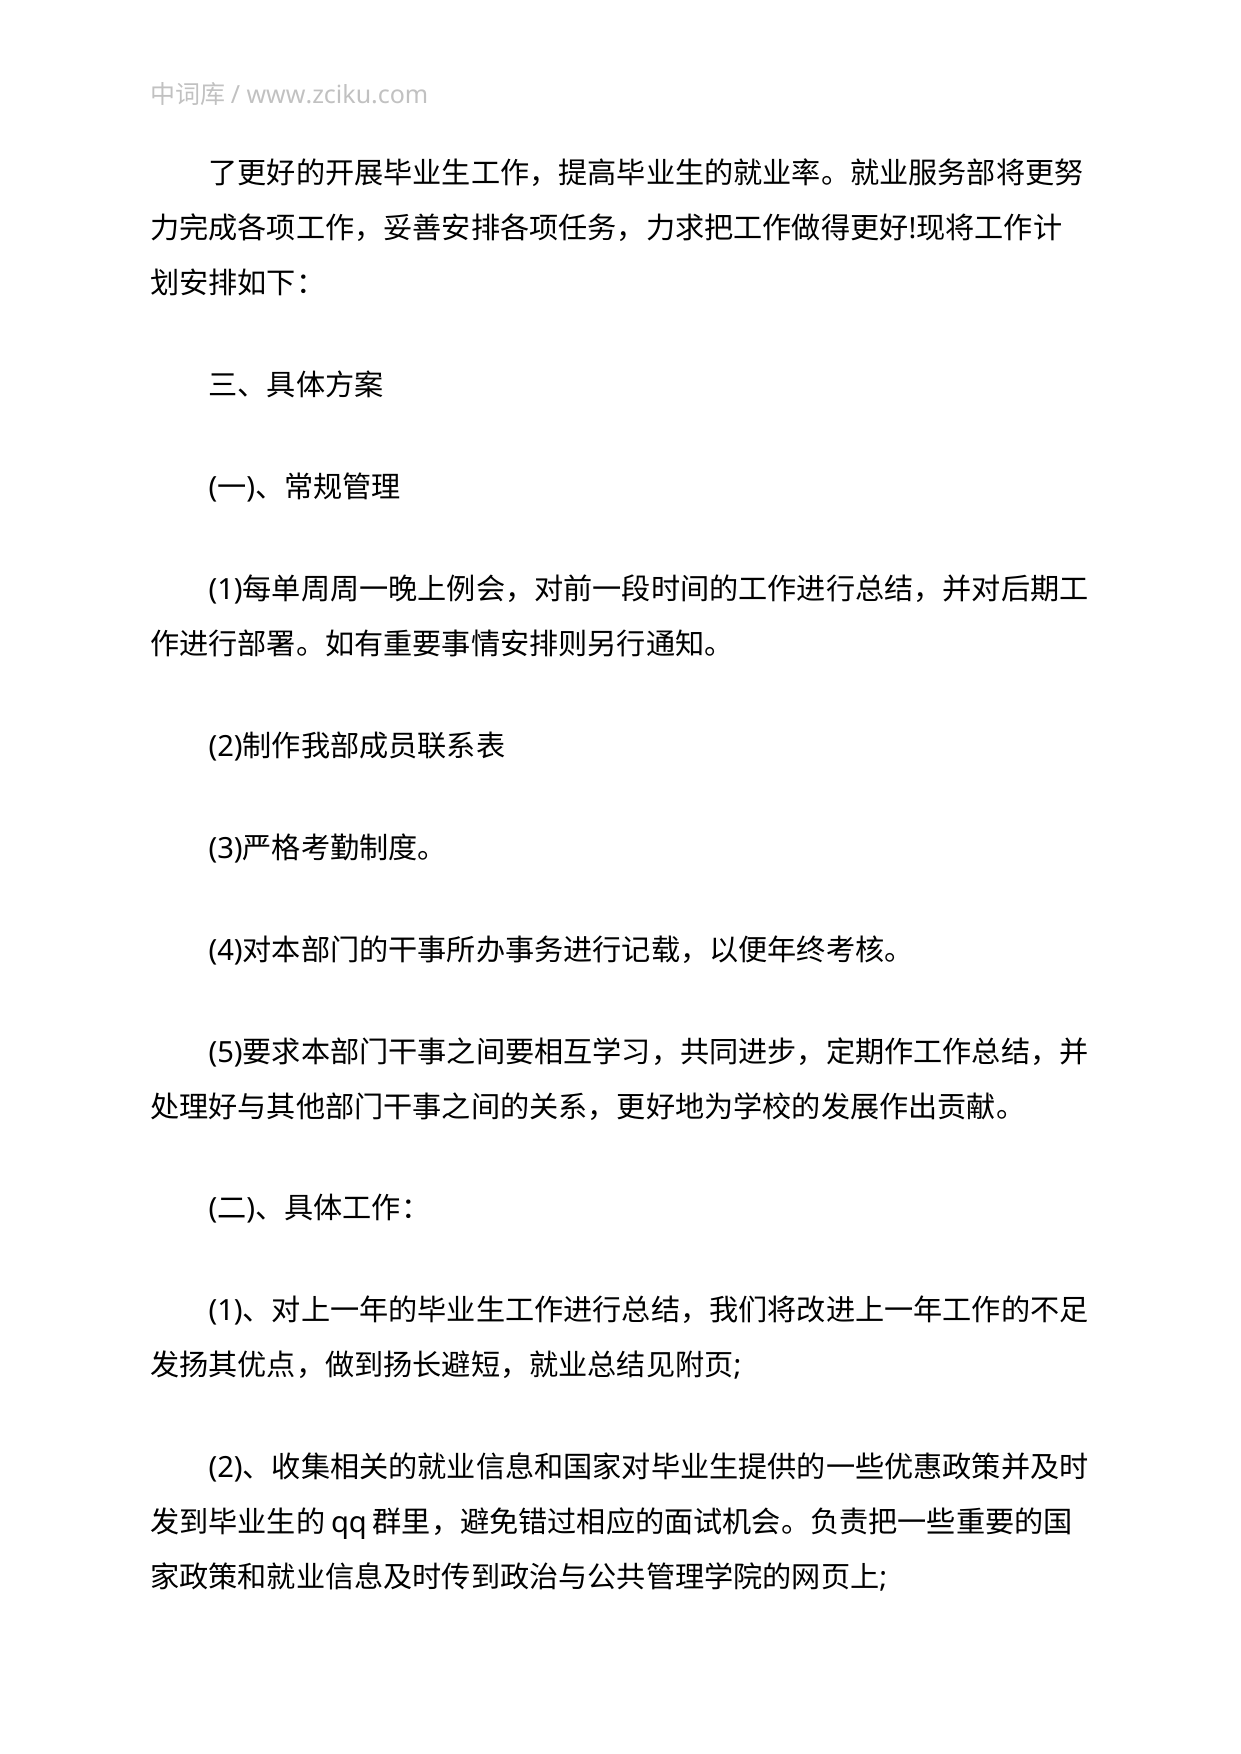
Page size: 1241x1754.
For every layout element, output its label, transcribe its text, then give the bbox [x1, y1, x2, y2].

text (2)制作我部成员联系表 [150, 722, 1090, 764]
text (4)对本部门的干事所办事务进行记载，以便年终考核。 [150, 926, 1090, 968]
text (1)每单周周一晚上例会，对前一段时间的工作进行总结，并对后期工作进行部署。如有重要事情安排则另行通知。 [150, 565, 1090, 663]
text (二)、具体工作： [150, 1185, 1090, 1227]
text (2)、收集相关的就业信息和国家对毕业生提供的一些优惠政策并及时发到毕业生的qq群里，避免错过相应的面试机会。负责把一些重要的国家政策和就业信息及时传到政治与公共管理学院的网页上; [150, 1444, 1090, 1596]
text 了更好的开展毕业生工作，提高毕业生的就业率。就业服务部将更努力完成各项工作，妥善安排各项任务，力求把工作做得更好!现将工作计划安排如下： [150, 150, 1090, 302]
text (一)、常规管理 [150, 463, 1090, 506]
text (1)、对上一年的毕业生工作进行总结，我们将改进上一年工作的不足发扬其优点，做到扬长避短，就业总结见附页; [150, 1287, 1090, 1384]
text (5)要求本部门干事之间要相互学习，共同进步，定期作工作总结，并处理好与其他部门干事之间的关系，更好地为学校的发展作出贡献。 [150, 1028, 1090, 1125]
text 三、具体方案 [150, 362, 1090, 404]
text (3)严格考勤制度。 [150, 824, 1090, 867]
